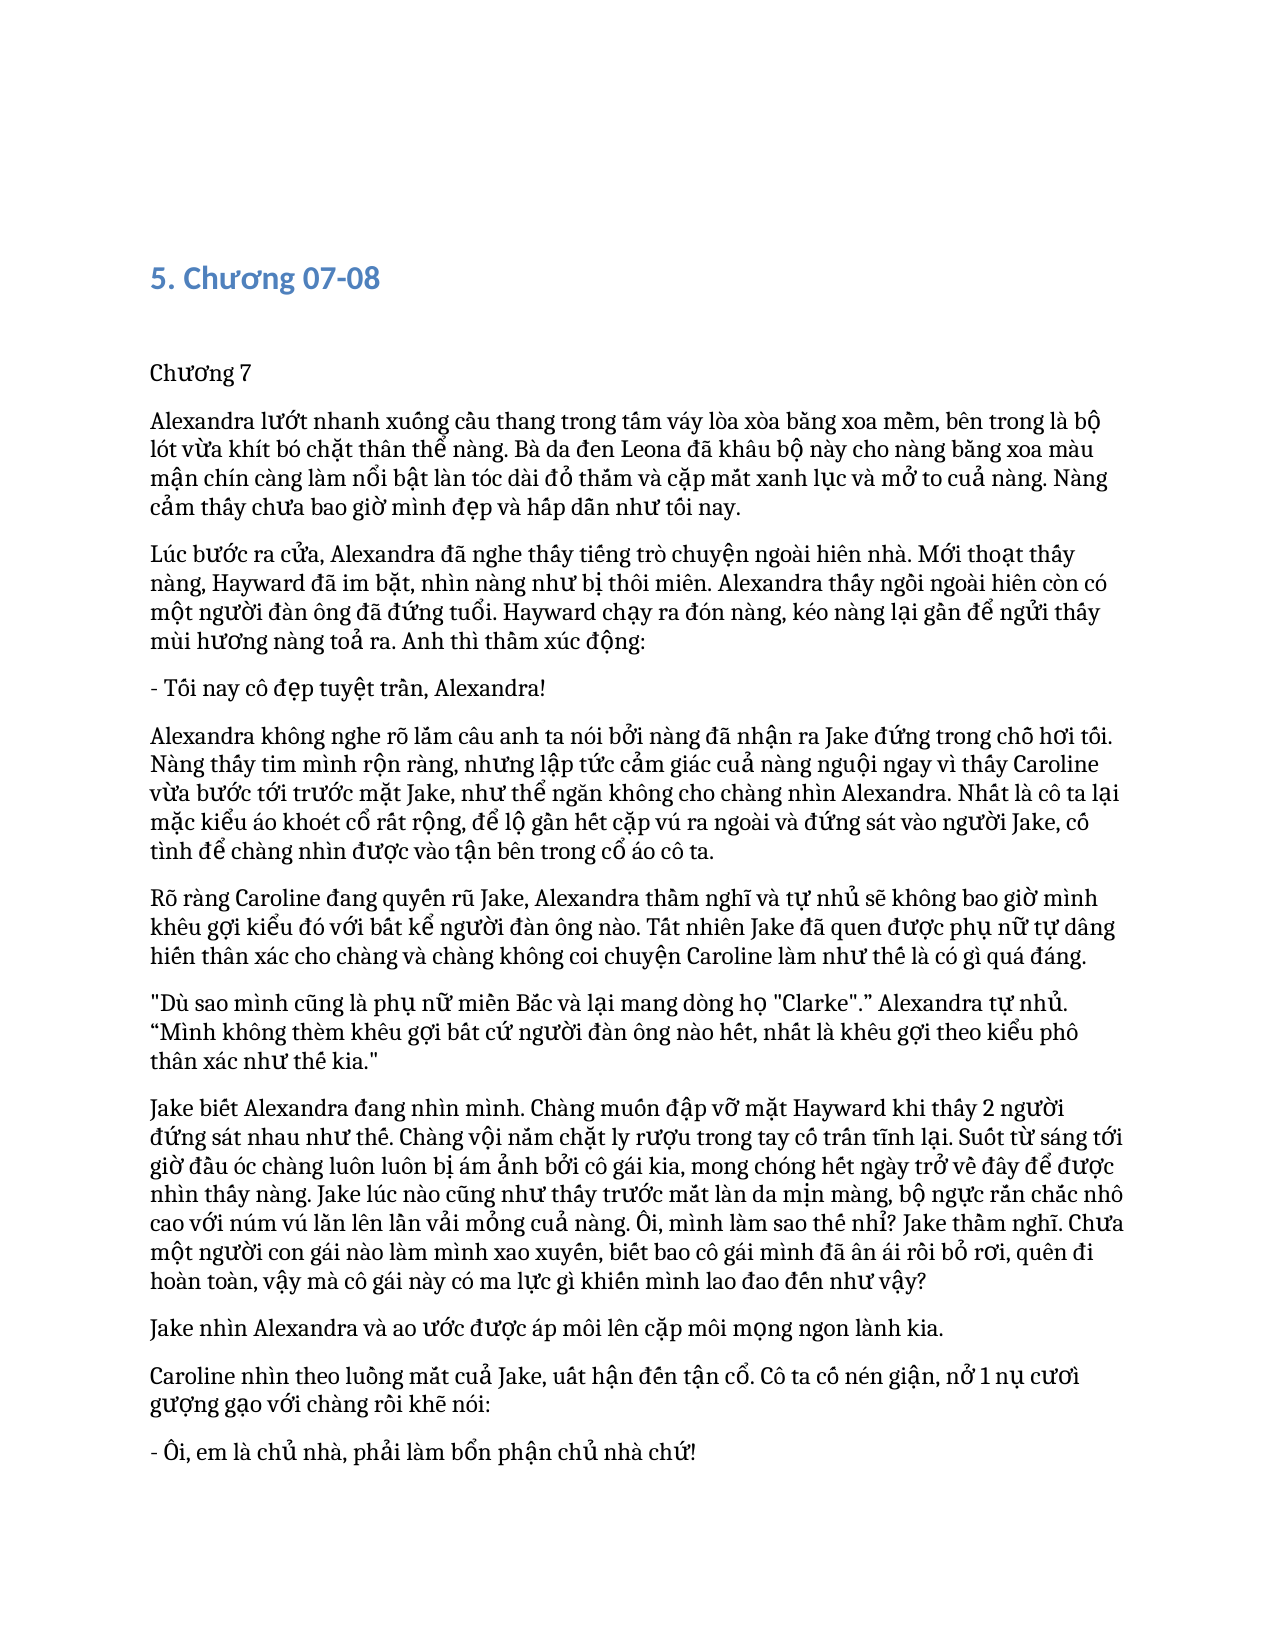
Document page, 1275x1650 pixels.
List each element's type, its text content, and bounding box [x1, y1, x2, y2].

text Alexandra lướt nhanh xuống cầu thang trong tấm váy lòa xòa bằng xoa mềm, bên trong là bộ lót vừa khít bó chặt thân thể nàng. Bà da đen Leona đã khâu bộ này cho nàng bằng xoa màu mận chín càng làm nổi bật làn tóc dài đỏ thắm và cặp mắt xanh lục và mở to cuả nàng. Nàng cảm thấy chưa bao giờ mình đẹp và hấp dẫn như tối nay. [150, 407, 1125, 522]
text Jake nhìn Alexandra và ao ước được áp môi lên cặp môi mọng ngon lành kia. [150, 1314, 1125, 1343]
text Lúc bước ra cửa, Alexandra đã nghe thấy tiếng trò chuyện ngoài hiên nhà. Mới thoạt thấy nàng, Hayward đã im bặt, nhìn nàng như bị thôi miên. Alexandra thấy ngồi ngoài hiên còn có một người đàn ông đã đứng tuổi. Hayward chạy ra đón nàng, kéo nàng lại gần để ngửi thấy mùi hương nàng toả ra. Anh thì thầm xúc động: [150, 540, 1125, 655]
text Alexandra không nghe rõ lắm câu anh ta nói bởi nàng đã nhận ra Jake đứng trong chỗ hơi tối. Nàng thấy tim mình rộn ràng, nhưng lập tức cảm giác cuả nàng nguội ngay vì thấy Caroline vừa bước tới trước mặt Jake, như thể ngăn không cho chàng nhìn Alexandra. Nhất là cô ta lại mặc kiểu áo khoét cổ rất rộng, để lộ gần hết cặp vú ra ngoài và đứng sát vào người Jake, cố tình để chàng nhìn được vào tận bên trong cổ áo cô ta. [150, 722, 1125, 865]
subtitle 5. Chương 07-08 [150, 257, 1125, 298]
text "Dù sao mình cũng là phụ nữ miền Bắc và lại mang dòng họ "Clarke".” Alexandra tự nhủ. “Mình không thèm khêu gợi bất cứ người đàn ông nào hết, nhất là khêu gợi theo kiểu phô thân xác như thế kia." [150, 989, 1125, 1075]
text - Ôi, em là chủ nhà, phải làm bổn phận chủ nhà chứ! [150, 1438, 1125, 1467]
text Rõ ràng Caroline đang quyến rũ Jake, Alexandra thầm nghĩ và tự nhủ sẽ không bao giờ mình khêu gợi kiểu đó với bất kể người đàn ông nào. Tất nhiên Jake đã quen được phụ nữ tự dâng hiến thân xác cho chàng và chàng không coi chuyện Caroline làm như thế là có gì quá đáng. [150, 884, 1125, 970]
text - Tối nay cô đẹp tuyệt trần, Alexandra! [150, 674, 1125, 703]
text Chương 7 [150, 302, 1125, 388]
text Caroline nhìn theo luồng mắt cuả Jake, uất hận đến tận cổ. Cô ta cố nén giận, nở 1 nụ cươì gượng gạo với chàng rồi khẽ nói: [150, 1362, 1125, 1419]
text Jake biết Alexandra đang nhìn mình. Chàng muốn đập vỡ mặt Hayward khi thấy 2 người đứng sát nhau như thế. Chàng vội nắm chặt ly rượu trong tay cố trấn tĩnh lại. Suốt từ sáng tới giờ đầu óc chàng luôn luôn bị ám ảnh bởi cô gái kia, mong chóng hết ngày trở về đây để được nhìn thấy nàng. Jake lúc nào cũng như thấy trước mắt làn da mịn màng, bộ ngực rắn chắc nhô cao với núm vú lằn lên lần vải mỏng cuả nàng. Ôi, mình làm sao thế nhỉ? Jake thầm nghĩ. Chưa một người con gái nào làm mình xao xuyến, biết bao cô gái mình đã ân ái rồi bỏ rơi, quên đi hoàn toàn, vậy mà cô gái này có ma lực gì khiến mình lao đao đến như vậy? [150, 1094, 1125, 1295]
